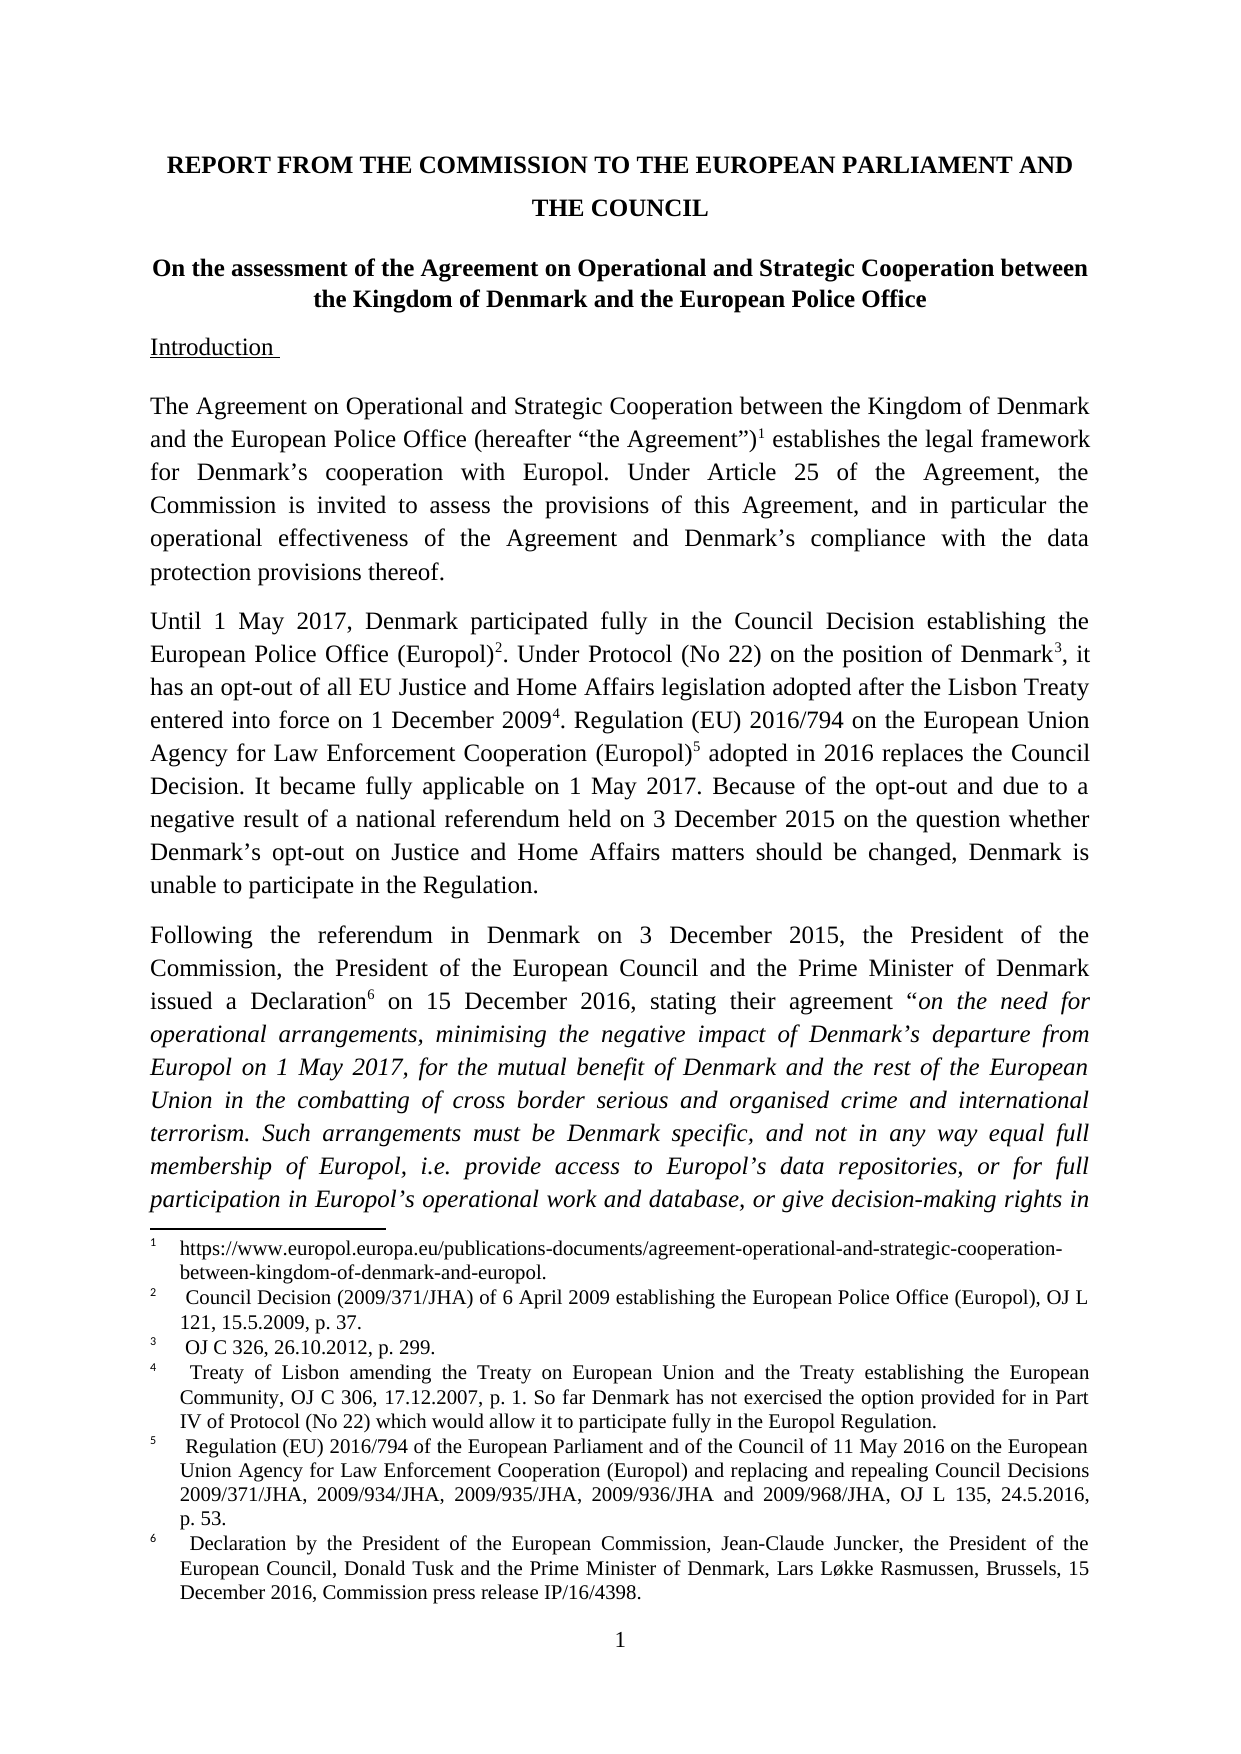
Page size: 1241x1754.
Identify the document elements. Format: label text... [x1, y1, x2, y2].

text The Agreement on Operational and Strategic Cooperation between the Kingdom of Denmark and the European Police Office (hereafter “the Agreement”) establishes the legal framework for Denmark’s cooperation with Europol. Under Article 25 of the Agreement, the Commission is invited to assess the provisions of this Agreement, and in particular the operational effectiveness of the Agreement and Denmark’s compliance with the data protection provisions thereof. [150, 391, 1090, 585]
text On the assessment of the Agreement on Operational and Strategic Cooperation between the Kingdom of Denmark and the European Police Office [150, 253, 1090, 313]
text Until 1 May 2017, Denmark participated fully in the Council Decision establishing the European Police Office (Europol). Under Protocol (No 22) on the position of Denmark, it has an opt-out of all EU Justice and Home Affairs legislation adopted after the Lisbon Treaty entered into force on 1 December 2009. Regulation (EU) 2016/794 on the European Union Agency for Law Enforcement Cooperation (Europol) adopted in 2016 replaces the Council Decision. It became fully applicable on 1 May 2017. Because of the opt-out and due to a negative result of a national referendum held on 3 December 2015 on the question whether Denmark’s opt-out on Justice and Home Affairs matters should be changed, Denmark is unable to participate in the Regulation. [150, 606, 1090, 899]
text Introduction [150, 332, 1090, 360]
text REPORT FROM THE COMMISSION TO THE EUROPEAN PARLIAMENT AND THE COUNCIL [150, 150, 1090, 222]
text Following the referendum in Denmark on 3 December 2015, the President of the Commission, the President of the European Council and the Prime Minister of Denmark issued a Declaration on 15 December 2016, stating their agreement “on the need for operational arrangements, minimising the negative impact of Denmark’s departure from Europol on 1 May 2017, for the mutual benefit of Denmark and the rest of the European Union in the combatting of cross border serious and organised crime and international terrorism. Such arrangements must be Denmark specific, and not in any way equal full membership of Europol, i.e. provide access to Europol’s data repositories, or for full participation in Europol’s operational work and database, or give decision-making rights in the governing bodies of Europol. However, it should ensure a sufficient level of operational cooperation including exchange of relevant data, subject to adequate safeguards”. [150, 920, 1090, 1213]
